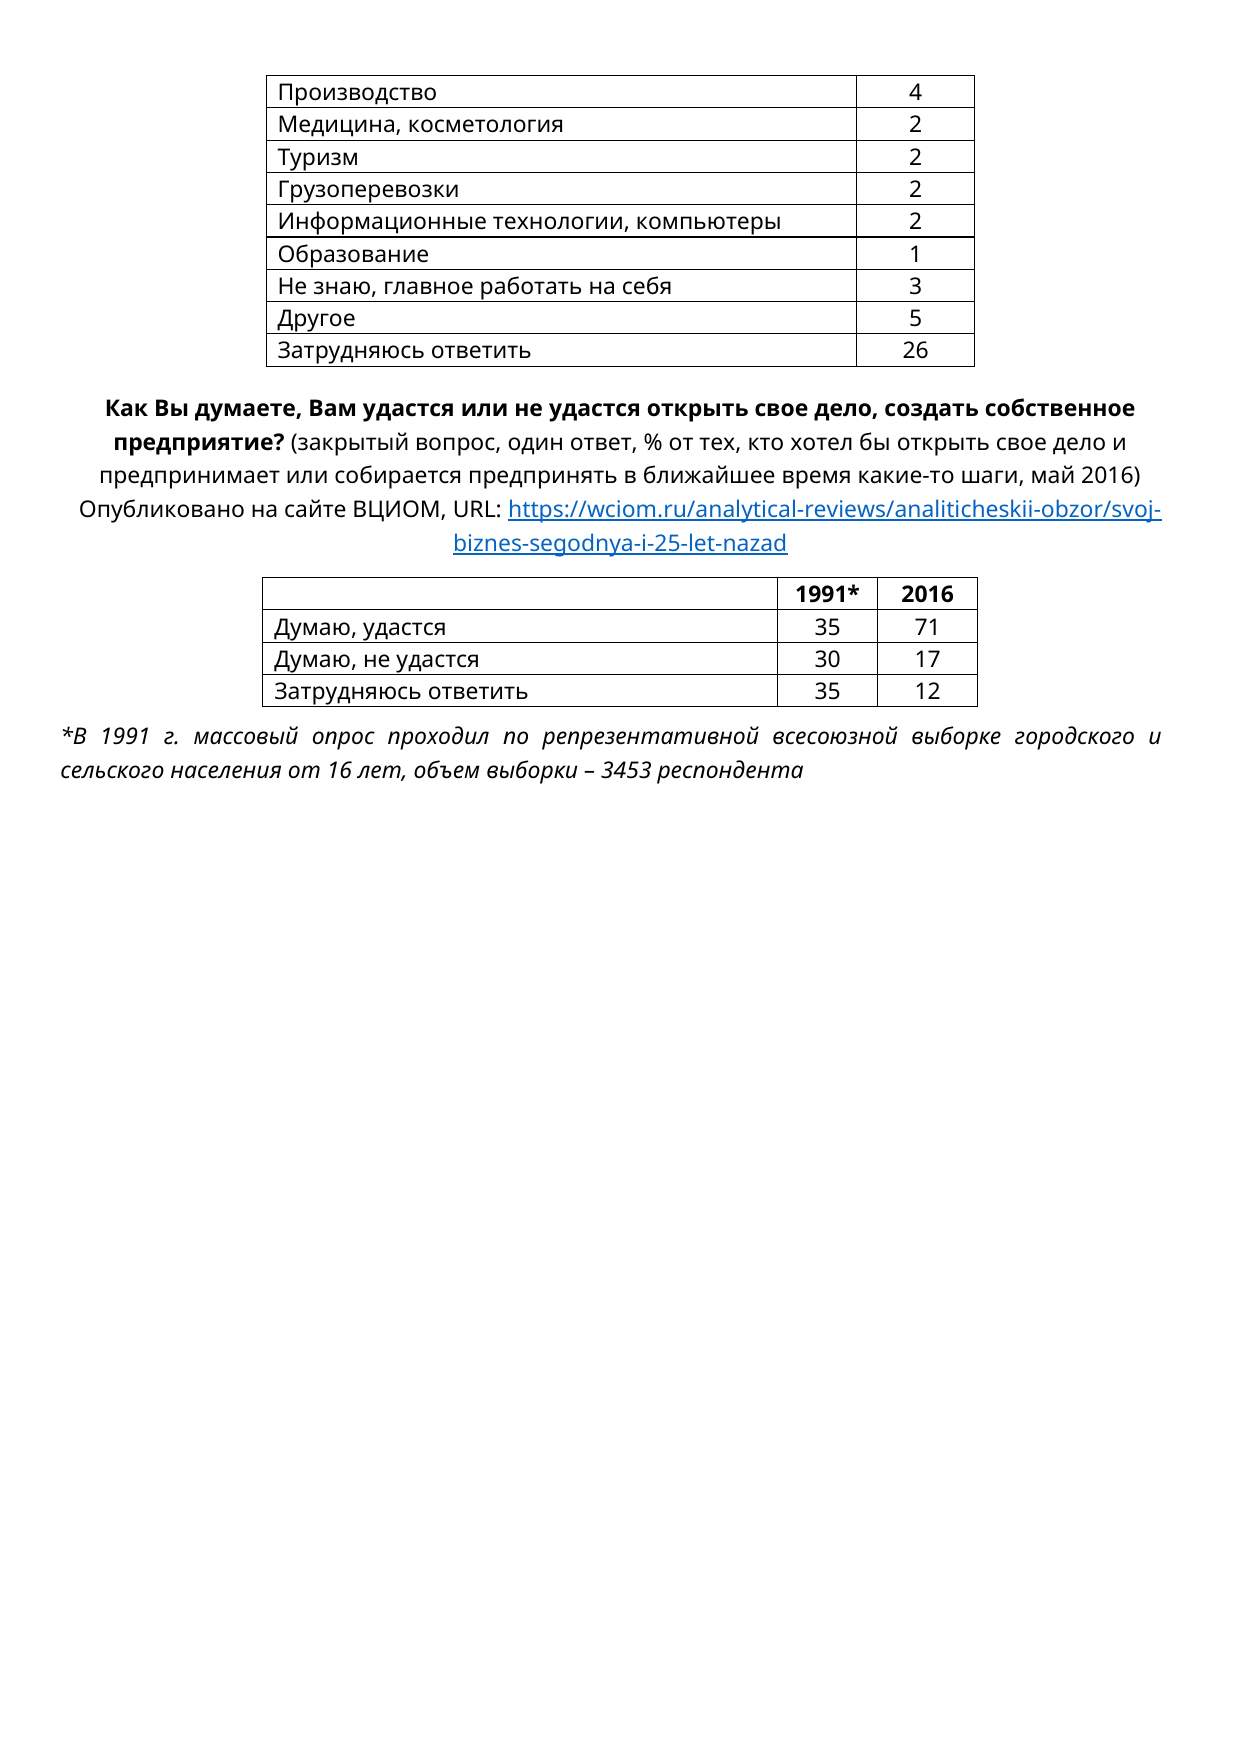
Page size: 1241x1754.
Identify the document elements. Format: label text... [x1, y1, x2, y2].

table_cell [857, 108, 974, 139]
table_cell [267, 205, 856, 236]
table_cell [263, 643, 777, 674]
text Как Вы думаете, Вам удастся или не удастся открыть свое дело, создать собственное предприятие? (закрытый вопрос, один ответ, % от тех, кто хотел бы открыть свое дело и предпринимает или собирается предпринять в ближайшее время какие-то шаги, май 2016) Опубликовано на сайте ВЦИОМ, URL: https://wciom.ru/analytical-reviews/analiticheskii-obzor/svoj-biznes-segodnya-i-25-let-nazad [75, 392, 1165, 558]
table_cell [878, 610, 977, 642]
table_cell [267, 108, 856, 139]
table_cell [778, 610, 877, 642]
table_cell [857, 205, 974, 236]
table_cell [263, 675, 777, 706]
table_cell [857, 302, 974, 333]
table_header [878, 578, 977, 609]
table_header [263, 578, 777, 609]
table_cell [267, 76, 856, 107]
text *В 1991 г. массовый опрос проходил по репрезентативной всесоюзной выборке городского и сельского населения от 16 лет, объем выборки – 3453 респондента [60, 720, 1165, 785]
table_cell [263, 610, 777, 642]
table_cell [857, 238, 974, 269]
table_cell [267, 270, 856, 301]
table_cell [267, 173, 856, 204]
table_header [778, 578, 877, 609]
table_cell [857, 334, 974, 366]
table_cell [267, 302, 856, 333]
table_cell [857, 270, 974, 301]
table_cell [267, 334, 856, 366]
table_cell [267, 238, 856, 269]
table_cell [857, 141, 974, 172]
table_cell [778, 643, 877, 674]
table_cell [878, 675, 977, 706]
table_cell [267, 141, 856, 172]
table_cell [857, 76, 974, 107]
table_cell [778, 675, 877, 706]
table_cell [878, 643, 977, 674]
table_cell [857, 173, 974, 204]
